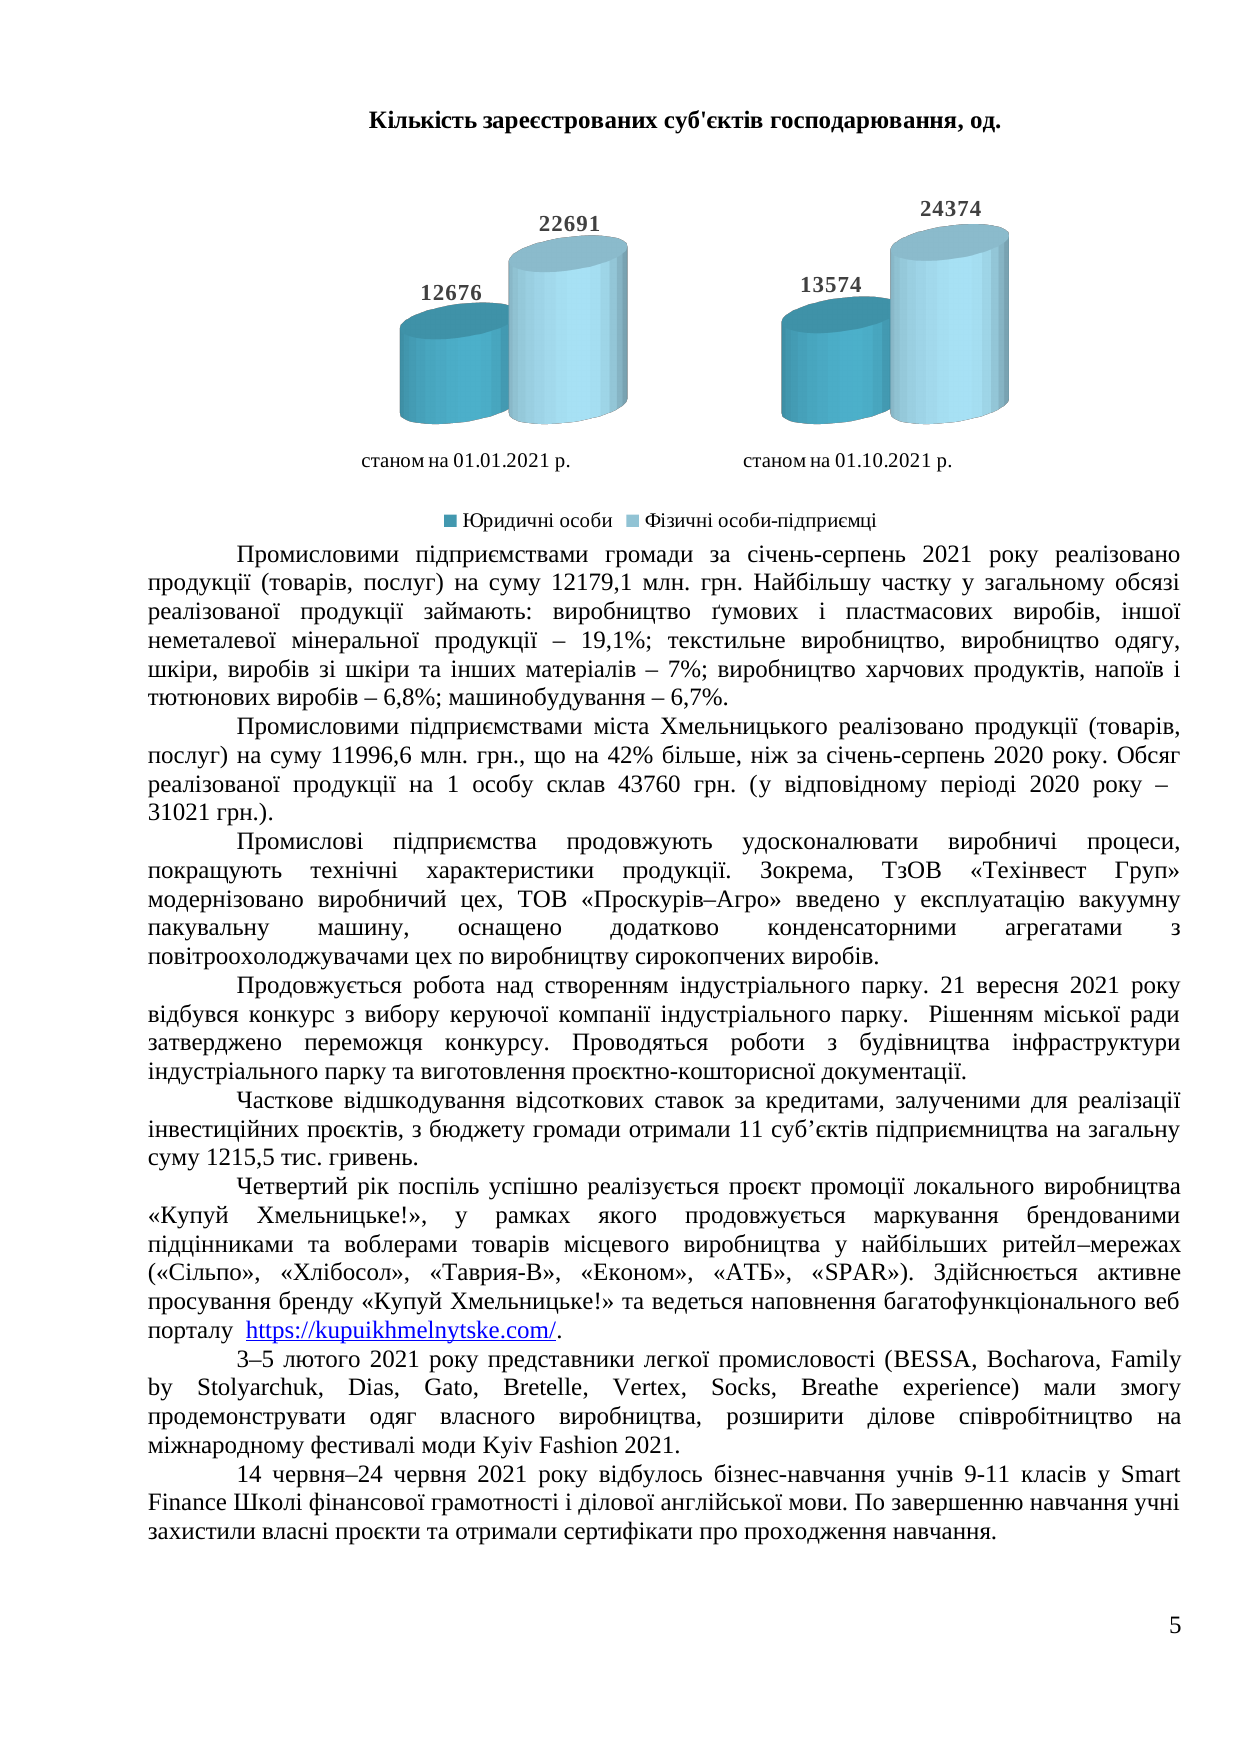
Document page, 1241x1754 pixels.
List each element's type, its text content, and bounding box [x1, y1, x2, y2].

text Промисловими підприємствами громади за січень-серпень 2021 року реалізовано продукції (товарів, послуг) на суму 12179,1 млн. грн. Найбільшу частку у загальному обсязі реалізованої продукції займають: виробництво ґумових і пластмасових виробів, іншої неметалевої мінеральної продукції – 19,1%; текстильне виробництво, виробництво одягу, шкіри, виробів зі шкіри та інших матеріалів – 7%; виробництво харчових продуктів, напоїв і тютюнових виробів – 6,8%; машинобудування – 6,7%. [148, 539, 1181, 711]
text Четвертий рік поспіль успішно реалізується проєкт промоції локального виробництва «Купуй Хмельницьке!», у рамках якого продовжується маркування брендованими підцінниками та воблерами товарів місцевого виробництва у найбільших ритейл–мережах («Сільпо», «Хлібосол», «Таврия-В», «Економ», «АТБ», «SPAR»). Здійснюється активне просування бренду «Купуй Хмельницьке!» та ведеться наповнення багатофункціонального веб порталу https://kupuikhmelnytske.com/. [148, 1171, 1181, 1344]
text Продовжується робота над створенням індустріального парку. 21 вересня 2021 року відбувся конкурс з вибору керуючої компанії індустріального парку. Рішенням міської ради затверджено переможця конкурсу. Проводяться роботи з будівництва інфраструктури індустріального парку та виготовлення проєктно-кошторисної документації. [148, 970, 1181, 1085]
text Часткове відшкодування відсоткових ставок за кредитами, залученими для реалізації інвестиційних проєктів, з бюджету громади отримали 11 суб’єктів підприємництва на загальну суму 1215,5 тис. гривень. [148, 1085, 1181, 1171]
text Промислові підприємства продовжують удосконалювати виробничі процеси, покращують технічні характеристики продукції. Зокрема, ТзОВ «Техінвест Груп» модернізовано виробничий цех, ТОВ «Проскурів–Агро» введено у експлуатацію вакуумну пакувальну машину, оснащено додатково конденсаторними агрегатами з повітроохолоджувачами цех по виробництву сирокопчених виробів. [148, 826, 1181, 970]
text 3–5 лютого 2021 року представники легкої промисловості (BESSA, Bocharova, Family by Stolyarchuk, Dias, Gato, Bretelle, Vertex, Socks, Breathe experience) мали змогу продемонструвати одяг власного виробництва, розширити ділове співробітництво на міжнародному фестивалі моди Kyiv Fashion 2021. [148, 1344, 1181, 1459]
text Промисловими підприємствами міста Хмельницького реалізовано продукції (товарів, послуг) на суму 11996,6 млн. грн., що на 42% більше, ніж за січень-серпень 2020 року. Обсяг реалізованої продукції на 1 особу склав 43760 грн. (у відповідному періоді 2020 року – 31021 грн.). [148, 711, 1181, 826]
text 14 червня–24 червня 2021 року відбулось бізнес-навчання учнів 9-11 класів у Smart Finance Школі фінансової грамотності і ділової англійської мови. По завершенню навчання учні захистили власні проєкти та отримали сертифікати про проходження навчання. [148, 1459, 1181, 1545]
